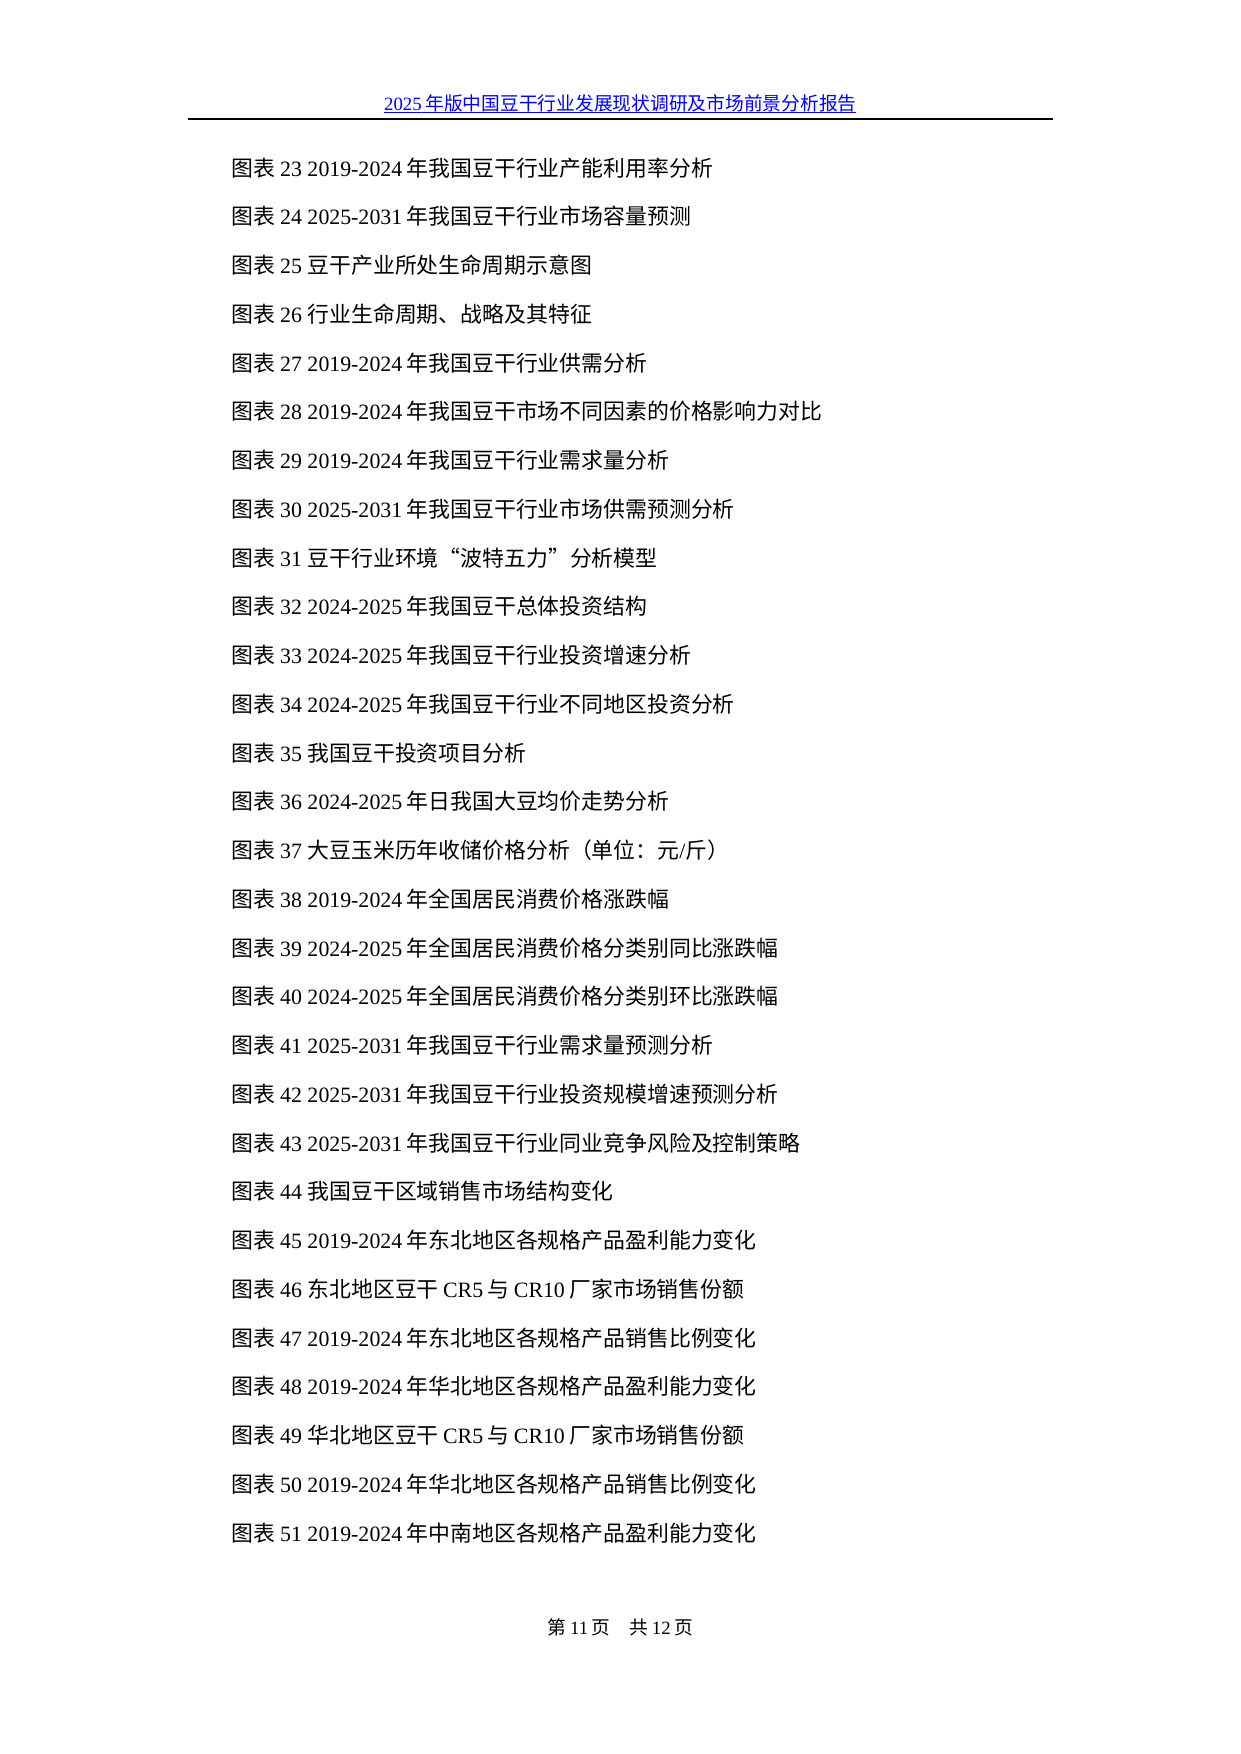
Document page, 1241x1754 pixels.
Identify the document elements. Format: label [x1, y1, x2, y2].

text [187, 150, 1053, 1548]
